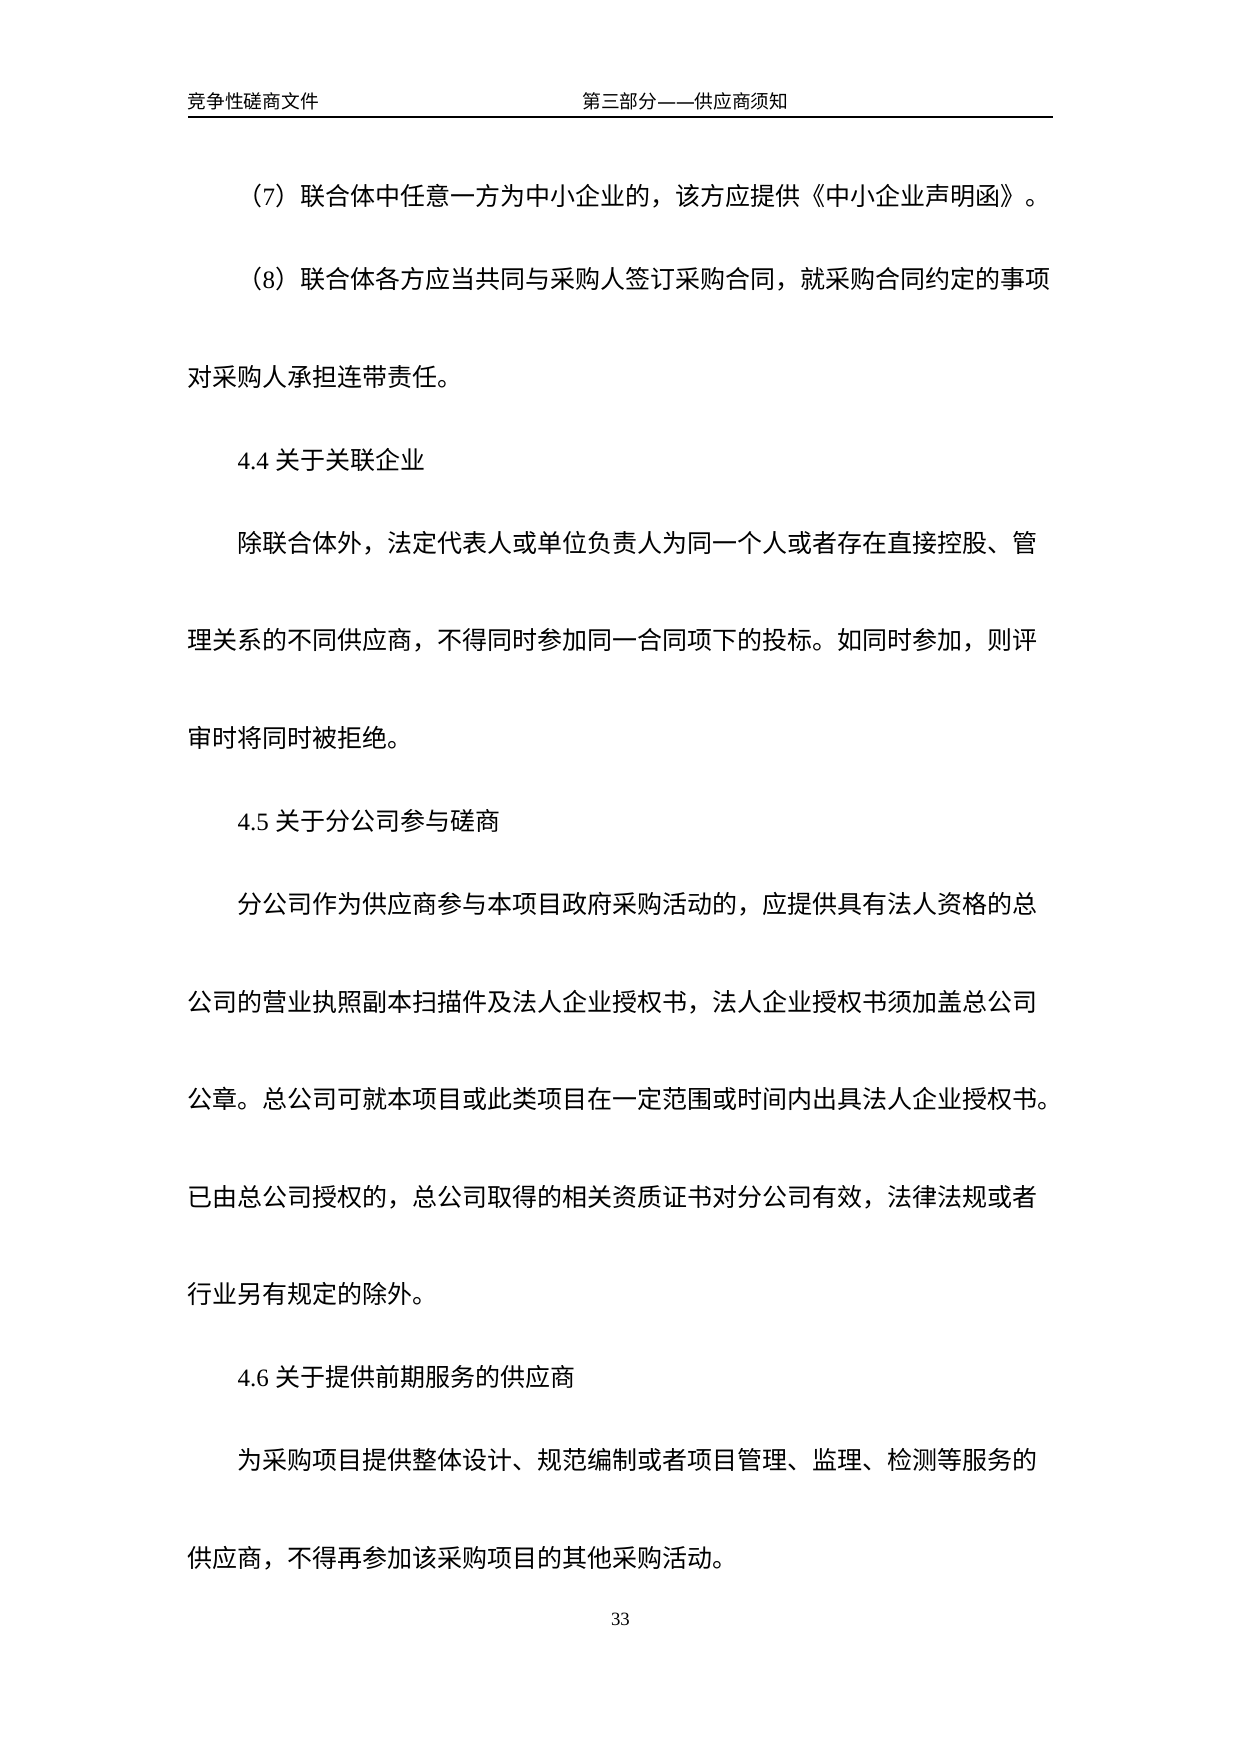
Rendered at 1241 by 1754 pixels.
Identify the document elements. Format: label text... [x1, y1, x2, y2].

text 分公司作为供应商参与本项目政府采购活动的，应提供具有法人资格的总公司的营业执照副本扫描件及法人企业授权书，法人企业授权书须加盖总公司公章。总公司可就本项目或此类项目在一定范围或时间内出具法人企业授权书。已由总公司授权的，总公司取得的相关资质证书对分公司有效，法律法规或者行业另有规定的除外。 [187, 870, 1053, 1325]
text （8）联合体各方应当共同与采购人签订采购合同，就采购合同约定的事项对采购人承担连带责任。 [187, 245, 1053, 408]
text 为采购项目提供整体设计、规范编制或者项目管理、监理、检测等服务的供应商，不得再参加该采购项目的其他采购活动。 [187, 1426, 1053, 1589]
text 除联合体外，法定代表人或单位负责人为同一个人或者存在直接控股、管理关系的不同供应商，不得同时参加同一合同项下的投标。如同时参加，则评审时将同时被拒绝。 [187, 509, 1053, 769]
text （7）联合体中任意一方为中小企业的，该方应提供《中小企业声明函》。 [187, 162, 1053, 227]
text 4.6 关于提供前期服务的供应商 [187, 1343, 1053, 1408]
text 4.4 关于关联企业 [187, 426, 1053, 491]
text 4.5 关于分公司参与磋商 [187, 787, 1053, 852]
